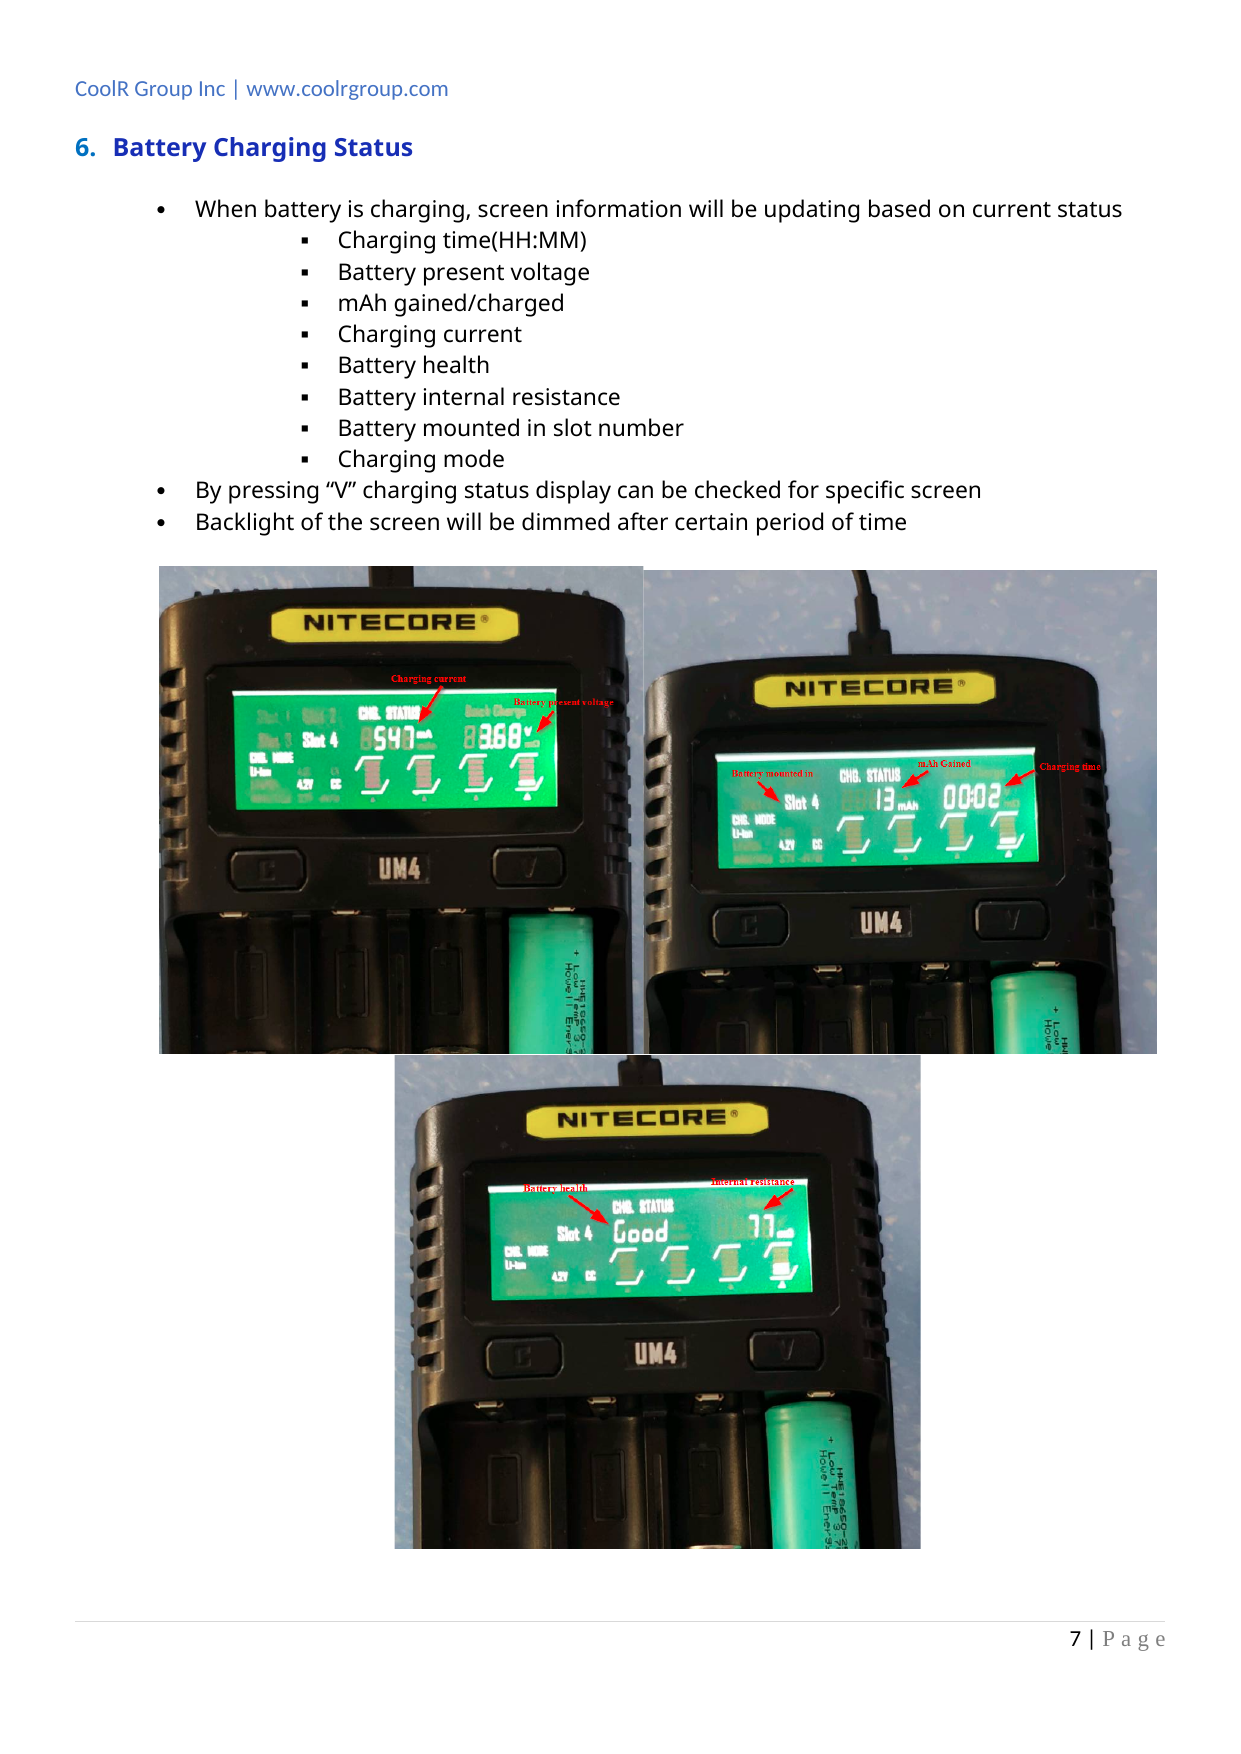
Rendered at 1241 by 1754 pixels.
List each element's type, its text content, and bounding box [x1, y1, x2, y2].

list Charging time(HH:MM) [300, 224, 1165, 256]
list Battery mounted in slot number [300, 412, 1165, 443]
list Charging mode [300, 443, 1165, 474]
list Backlight of the screen will be dimmed after certain period of time [157, 506, 1165, 537]
list Battery present voltage [300, 256, 1165, 287]
list When battery is charging, screen information will be updating based on current status [157, 193, 1165, 224]
list Battery health [300, 349, 1165, 381]
picture [158, 566, 1157, 1054]
picture [394, 1055, 921, 1549]
list mAh gained/charged [300, 287, 1165, 318]
list By pressing “V” charging status display can be checked for specific screen [157, 474, 1165, 506]
list Charging current [300, 318, 1165, 349]
subtitle Battery Charging Status [75, 130, 1165, 164]
list Battery internal resistance [300, 381, 1165, 412]
